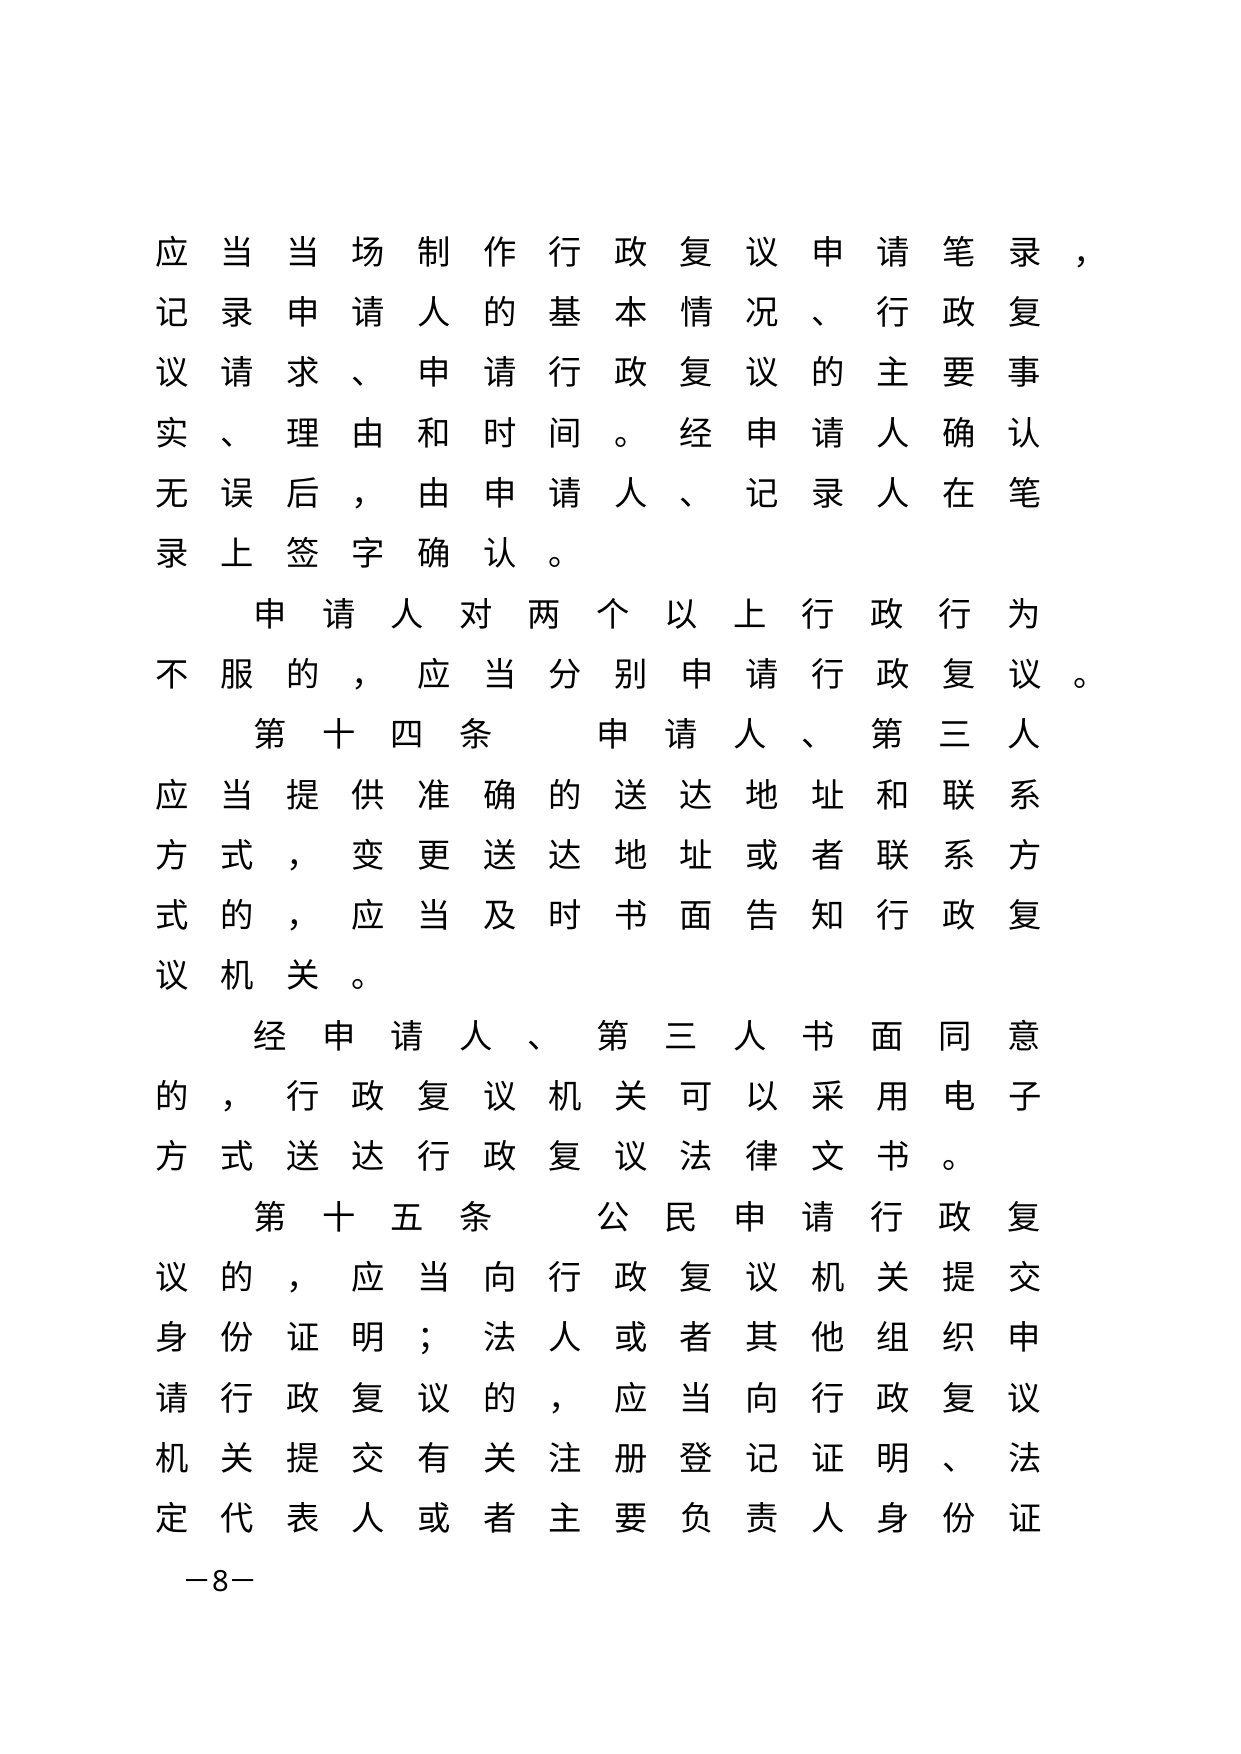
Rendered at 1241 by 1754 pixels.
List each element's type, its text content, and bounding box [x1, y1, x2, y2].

text 口头申请的，行政复议机关应当当场制作行政复议申请笔录，记录申请人的基本情况、行政复议请求、申请行政复议的主要事实、理由和时间。经申请人确认无误后，由申请人、记录人在笔录上签字确认。 [155, 219, 1073, 581]
text 经申请人、第三人书面同意的，行政复议机关可以采用电子方式送达行政复议法律文书。 [155, 1003, 1073, 1184]
text 第十五条 公民申请行政复议的，应当向行政复议机关提交身份证明；法人或者其他组织申请行政复议的，应当向行政复议机关提交有关注册登记证明、法定代表人或者主要负责人身份证明。 [155, 1184, 1073, 1546]
text 申请人对两个以上行政行为不服的，应当分别申请行政复议。 [155, 581, 1073, 702]
text 第十四条 申请人、第三人应当提供准确的送达地址和联系方式，变更送达地址或者联系方式的，应当及时书面告知行政复议机关。 [155, 702, 1073, 1003]
